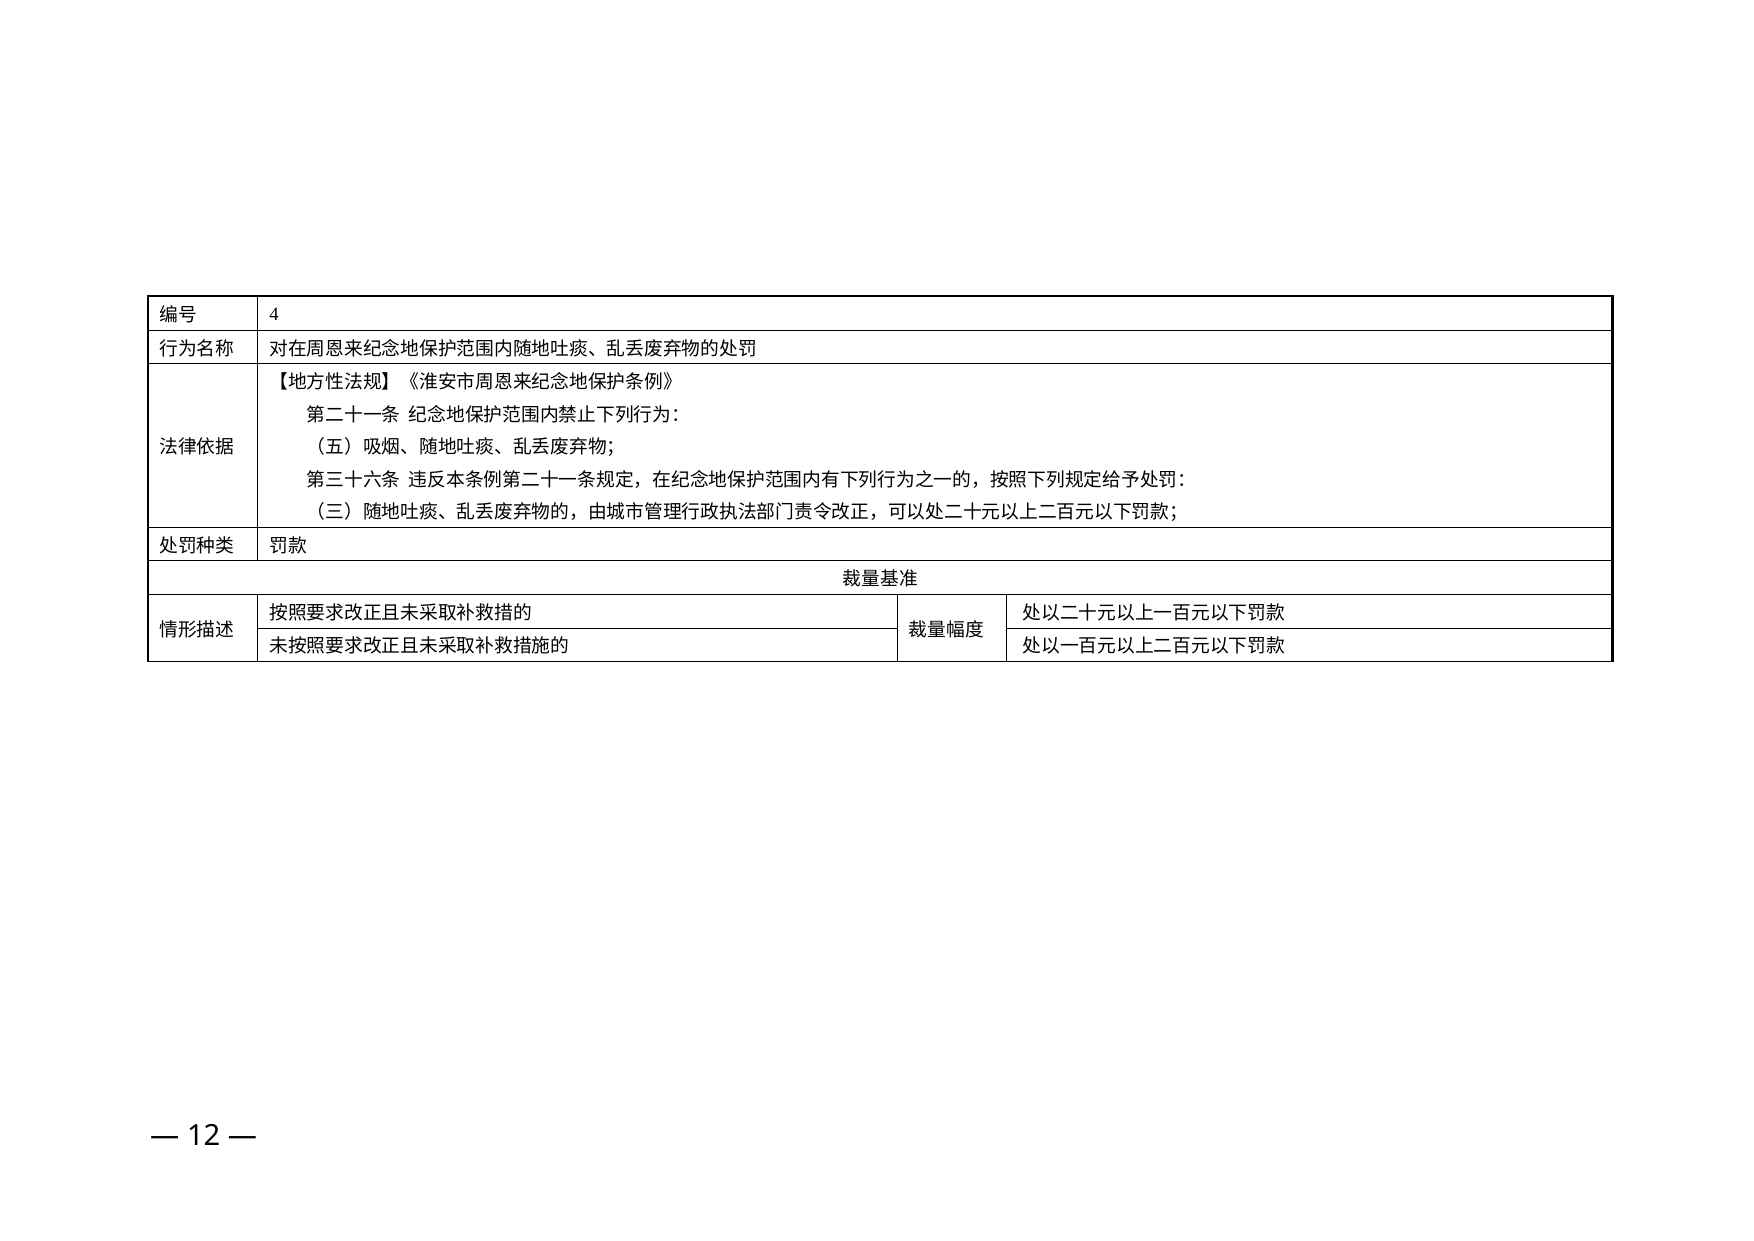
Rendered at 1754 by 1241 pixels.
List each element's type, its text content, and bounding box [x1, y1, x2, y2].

table_cell 未按照要求改正且未采取补救措施的 [258, 629, 897, 661]
table_cell 行为名称 [149, 331, 257, 363]
table_cell 裁量基准 [149, 561, 1611, 594]
table_cell 罚款 [258, 528, 1611, 560]
table_cell 法律依据 [149, 364, 257, 527]
table_header 4 [258, 297, 1611, 330]
table_cell 裁量幅度 [898, 595, 1006, 661]
table_header 编号 [149, 297, 257, 330]
table_cell 【地方性法规】《淮安市周恩来纪念地保护条例》 第二十一条 纪念地保护范围内禁止下列行为： （五）吸烟、随地吐痰、乱丢废弃物； 第三十六条 违反本条例第二十一条规定，在纪念地保护范围内有下列行为之一的，按照下列规定给予处罚： （三）随地吐痰、乱丢废弃物的，由城市管理行政执法部门责令改正，可以处二十元以上二百元以下罚款； [258, 364, 1611, 527]
table_cell 按照要求改正且未采取补救措的 [258, 595, 897, 627]
table_cell 对在周恩来纪念地保护范围内随地吐痰、乱丢废弃物的处罚 [258, 331, 1611, 363]
table_cell 处以二十元以上一百元以下罚款 [1007, 595, 1611, 627]
table_cell 处以一百元以上二百元以下罚款 [1007, 629, 1611, 661]
table_cell 情形描述 [149, 595, 257, 661]
table_cell 处罚种类 [149, 528, 257, 560]
